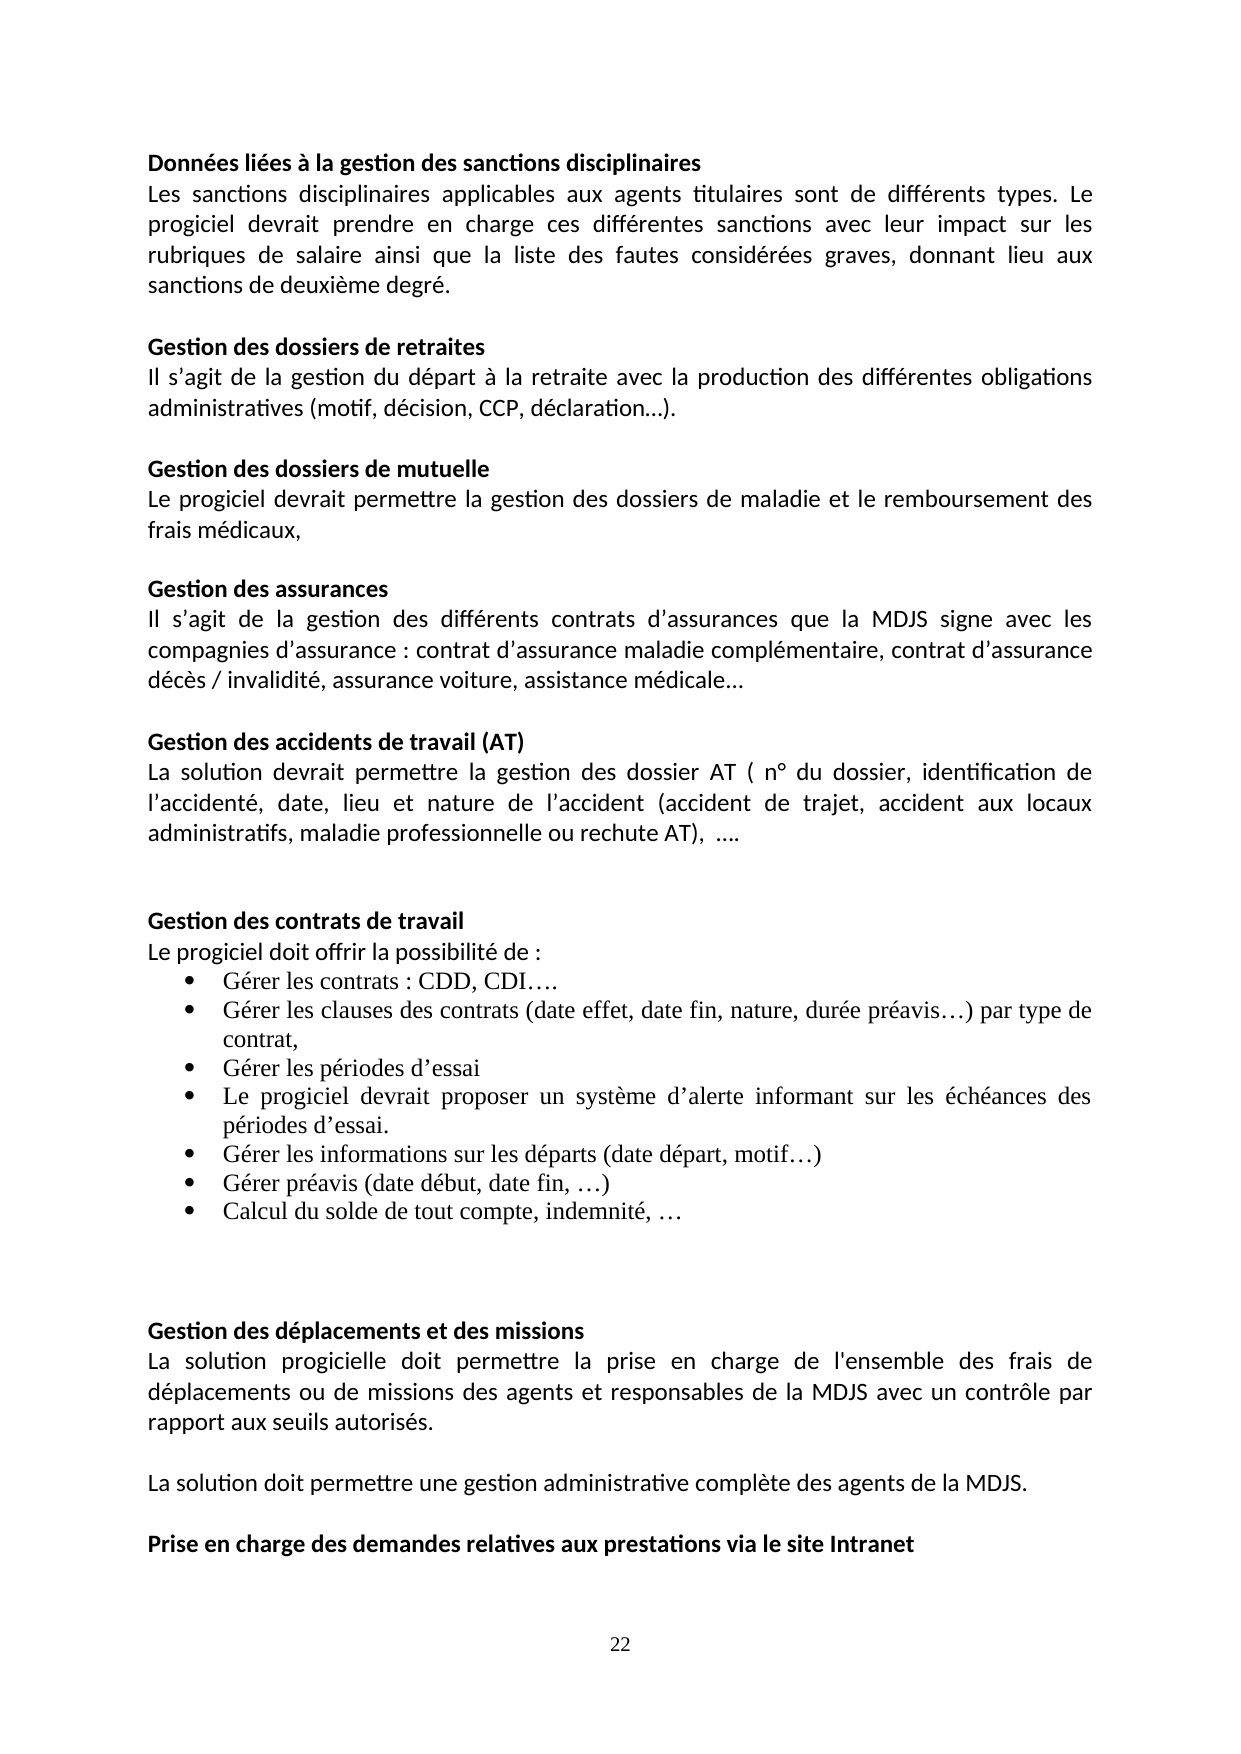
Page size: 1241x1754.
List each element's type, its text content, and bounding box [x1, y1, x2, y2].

list Le progiciel devrait proposer un système d’alerte informant sur les échéances des périodes d’essai. [185, 1081, 1093, 1139]
text Gestion des assurances [148, 573, 1093, 604]
text Données liées à la gestion des sanctions disciplinaires [148, 148, 1093, 178]
text Prise en charge des demandes relatives aux prestations via le site Intranet [148, 1528, 1093, 1559]
text Il s’agit de la gestion du départ à la retraite avec la production des différentes obligations administratives (motif, décision, CCP, déclaration…). [148, 361, 1093, 422]
text Le progiciel doit offrir la possibilité de : [148, 936, 1093, 966]
list Gérer les périodes d’essai [185, 1053, 1093, 1081]
text Gestion des déplacements et des missions [148, 1315, 1093, 1345]
text La solution progicielle doit permettre la prise en charge de l'ensemble des frais de déplacements ou de missions des agents et responsables de la MDJS avec un contrôle par rapport aux seuils autorisés. [148, 1345, 1093, 1437]
text Les sanctions disciplinaires applicables aux agents titulaires sont de différents types. Le progiciel devrait prendre en charge ces différentes sanctions avec leur impact sur les rubriques de salaire ainsi que la liste des fautes considérées graves, donnant lieu aux sanctions de deuxième degré. [148, 178, 1093, 300]
text Gestion des dossiers de retraites [148, 331, 1093, 361]
text Il s’agit de la gestion des différents contrats d’assurances que la MDJS signe avec les compagnies d’assurance : contrat d’assurance maladie complémentaire, contrat d’assurance décès / invalidité, assurance voiture, assistance médicale... [148, 604, 1093, 695]
text Gestion des dossiers de mutuelle [148, 453, 1093, 483]
list Gérer préavis (date début, date fin, …) [185, 1168, 1093, 1196]
list Gérer les informations sur les départs (date départ, motif…) [185, 1139, 1093, 1168]
list Gérer les clauses des contrats (date effet, date fin, nature, durée préavis…) par type de contrat, [185, 995, 1093, 1053]
list Gérer les contrats : CDD, CDI…. [185, 966, 1093, 995]
text La solution doit permettre une gestion administrative complète des agents de la MDJS. [148, 1467, 1093, 1498]
text Gestion des contrats de travail [148, 905, 1093, 936]
text Le progiciel devrait permettre la gestion des dossiers de maladie et le remboursement des frais médicaux, [148, 483, 1093, 544]
list Calcul du solde de tout compte, indemnité, … [185, 1196, 1093, 1225]
text La solution devrait permettre la gestion des dossier AT ( n° du dossier, identification de l’accidenté, date, lieu et nature de l’accident (accident de trajet, accident aux locaux administratifs, maladie professionnelle ou rechute AT), …. [148, 756, 1093, 848]
text Gestion des accidents de travail (AT) [148, 726, 1093, 756]
